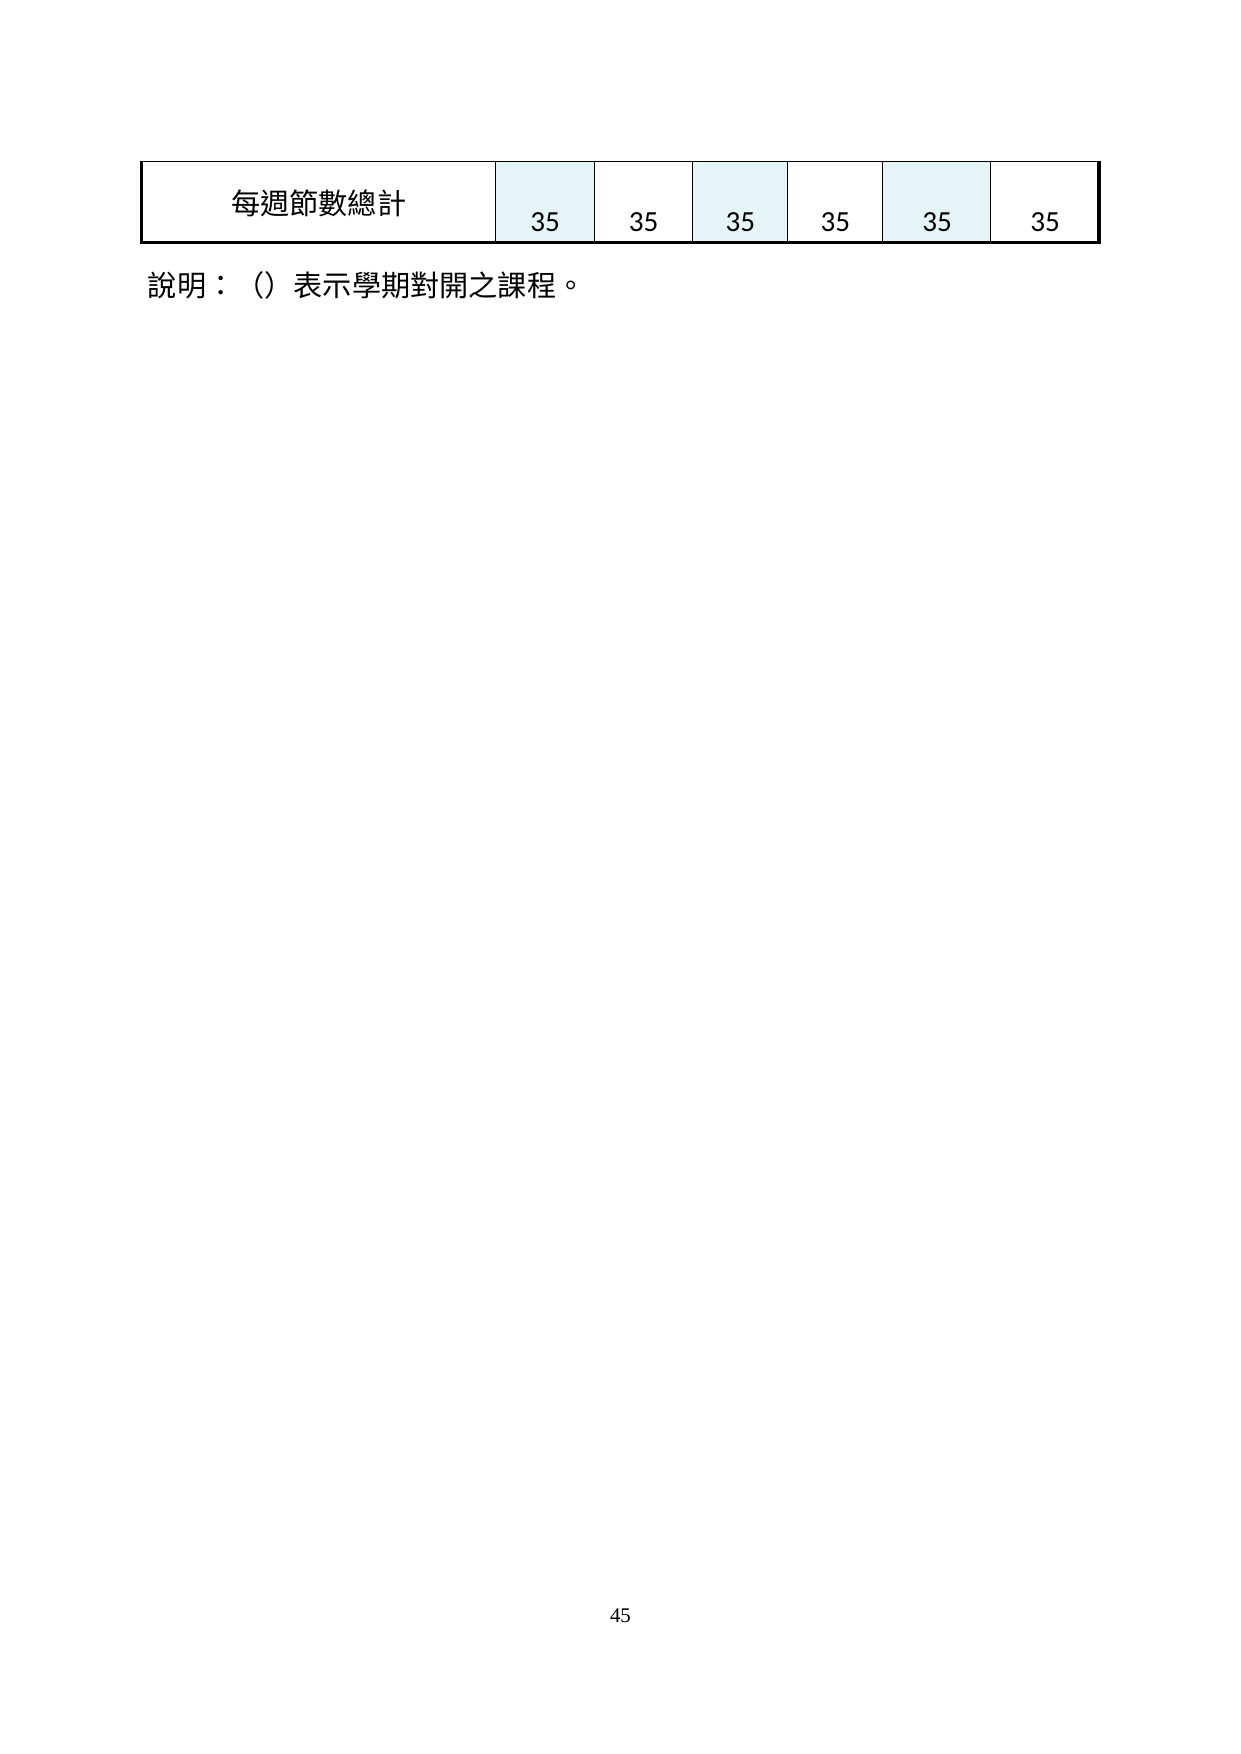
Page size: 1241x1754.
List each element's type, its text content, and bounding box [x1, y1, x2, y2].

table_cell 每週節數總計 [143, 162, 495, 241]
table_cell 35 [693, 162, 787, 241]
table_cell 35 [788, 162, 882, 241]
table_cell 35 [883, 162, 990, 241]
text 說明：（）表示學期對開之課程。 [148, 244, 1092, 324]
table_cell 35 [595, 162, 692, 241]
table_cell 35 [496, 162, 594, 241]
table_cell 35 [991, 162, 1097, 241]
